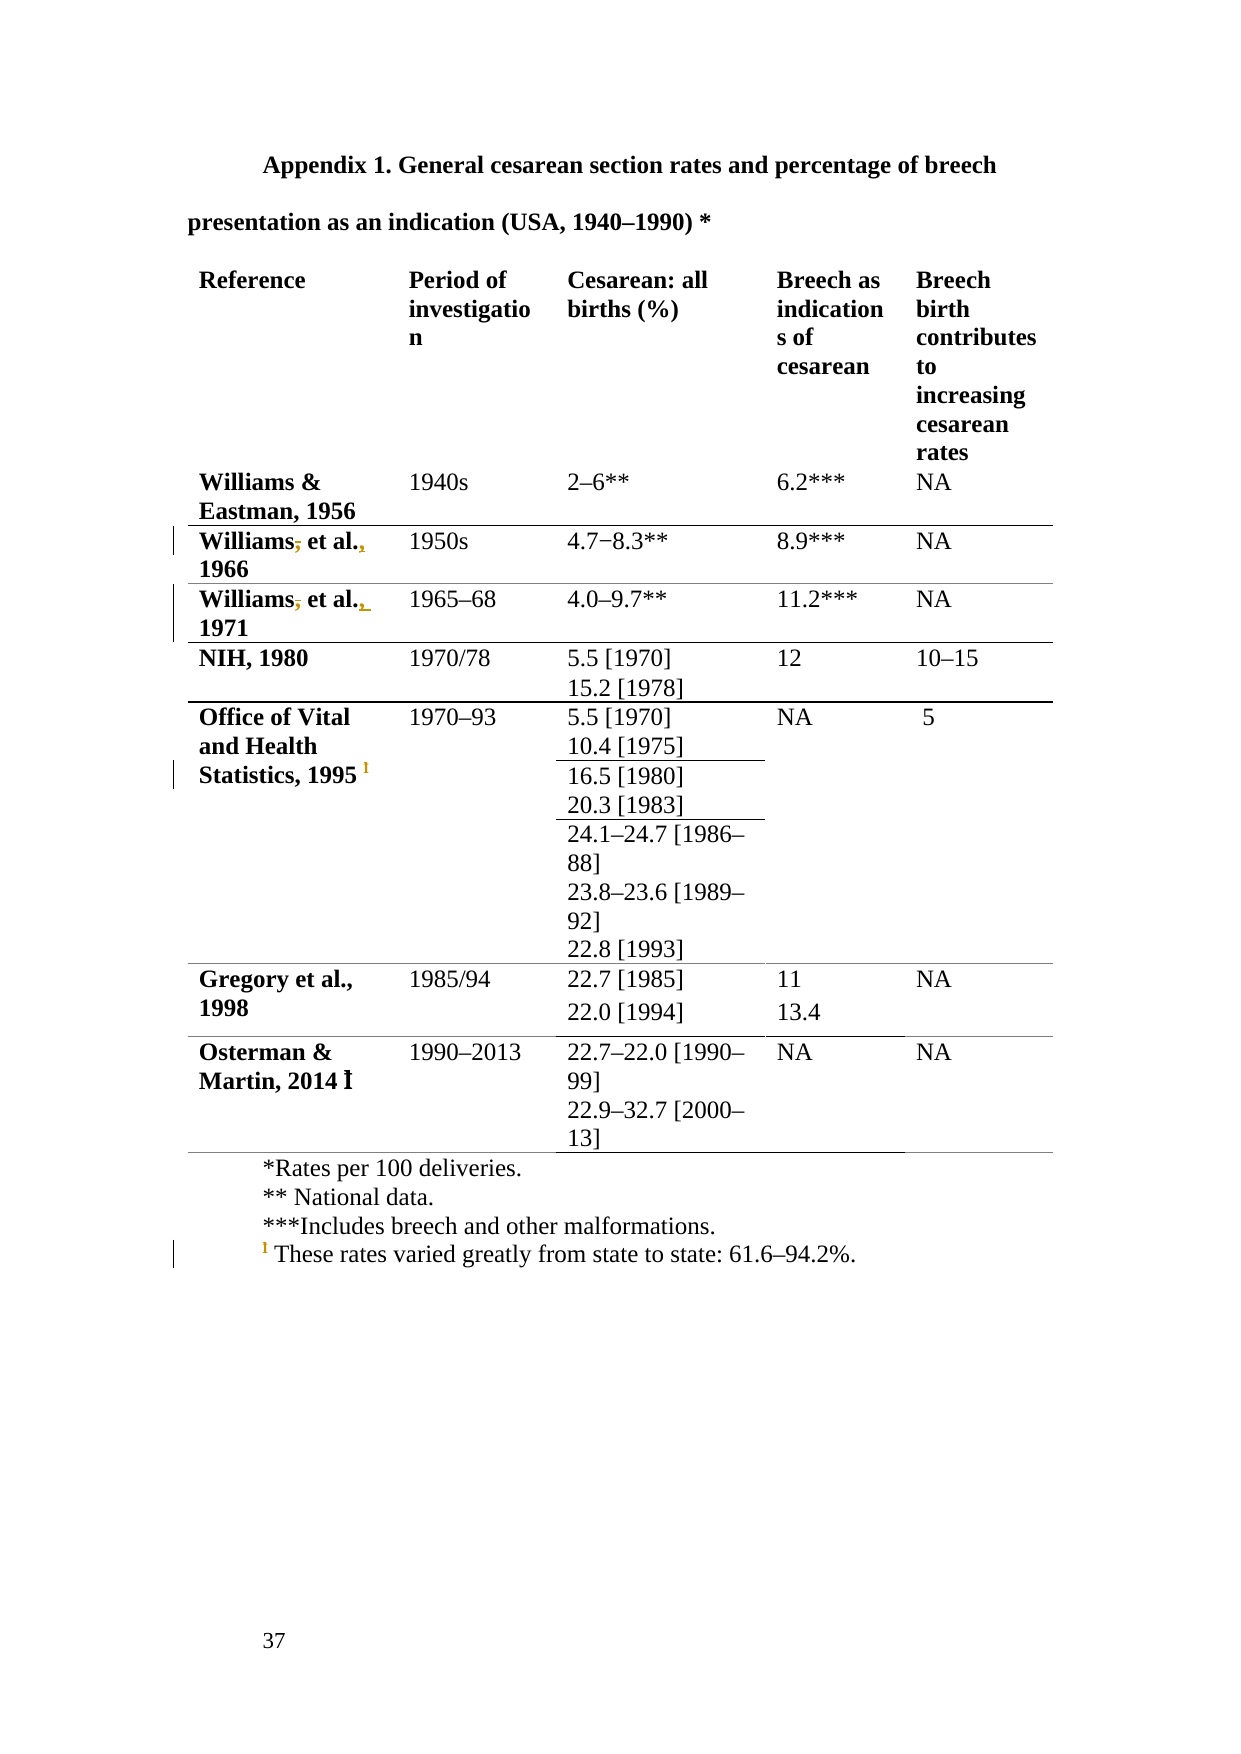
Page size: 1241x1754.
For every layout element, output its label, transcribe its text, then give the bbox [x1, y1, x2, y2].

table_cell 8.9*** [765, 526, 904, 583]
table_cell NA [905, 526, 1053, 583]
table_cell Office of Vital and Health Statistics, 1995 ꝉ [188, 703, 397, 963]
table_cell 4.7−8.3** [556, 526, 765, 583]
table_cell 1985/94 [397, 964, 556, 1036]
table_cell 22.0 [1994] [556, 998, 765, 1036]
table_header Breech birth contributes to increasing cesarean rates [905, 265, 1053, 466]
text ꝉ These rates varied greatly from state to state: 61.6–94.2%. [187, 1239, 1053, 1268]
table_cell 11.2*** [765, 584, 904, 642]
table_header Breech as indications of cesarean [765, 265, 904, 466]
table_cell Osterman & Martin, 2014 ꝉ [188, 1037, 397, 1152]
table_cell 1950s [397, 526, 556, 583]
table_header Period of investigation [397, 265, 556, 466]
table_cell Williams et al.1971 [188, 584, 397, 642]
table_cell 1970–93 [397, 703, 556, 963]
table_cell 11 [766, 964, 904, 996]
table_cell 24.1–24.7 [1986–88] 23.8–23.6 [1989–92] 22.8 [1993] [556, 820, 765, 963]
text ** National data. [187, 1182, 1053, 1211]
table_cell 5 [905, 703, 1053, 963]
table_cell 5.5 [1970] [556, 643, 765, 672]
table_cell NA [905, 964, 1053, 1036]
table_cell Williams & Eastman, 1956 [188, 467, 397, 525]
table_cell NA [905, 467, 1053, 525]
table_cell 16.5 [1980] 20.3 [1983] [556, 761, 765, 818]
table_cell 22.7 [1985] [556, 964, 765, 996]
table_cell NA [905, 584, 1053, 642]
table_cell 10–15 [905, 643, 1053, 701]
text ***Includes breech and other malformations. [187, 1211, 1053, 1239]
table_cell NA [765, 703, 904, 963]
table_cell NIH, 1980 [188, 643, 397, 701]
table_cell 1970/78 [397, 643, 556, 701]
table_cell 5.5 [1970] 10.4 [1975] [556, 703, 765, 760]
table_cell 4.0–9.7** [556, 584, 765, 642]
text Appendix 1. General cesarean section rates and percentage of breech presentation as an indication (USA, 1940–1990) * [187, 150, 1053, 236]
table_cell Gregory et al., 1998 [188, 964, 397, 1036]
table_cell NA [905, 1037, 1053, 1152]
table_cell 13.4 [766, 998, 904, 1036]
table_cell 1940s [397, 467, 556, 525]
table_cell 1990–2013 [397, 1037, 556, 1152]
table_cell 15.2 [1978] [556, 673, 765, 701]
table_cell 12 [765, 643, 904, 701]
table_header Cesarean: all births (%) [556, 265, 765, 466]
table_cell 2–6** [556, 467, 765, 525]
table_cell 1965–68 [397, 584, 556, 642]
table_cell Williams et al. 1966 [188, 526, 397, 583]
table_cell NA [766, 1037, 904, 1152]
text *Rates per 100 deliveries. [187, 1153, 1053, 1182]
table_cell 6.2*** [765, 467, 904, 525]
table_cell 22.7–22.0 [1990–99] 22.9–32.7 [2000–13] [556, 1037, 765, 1152]
table_header Reference [188, 265, 397, 466]
